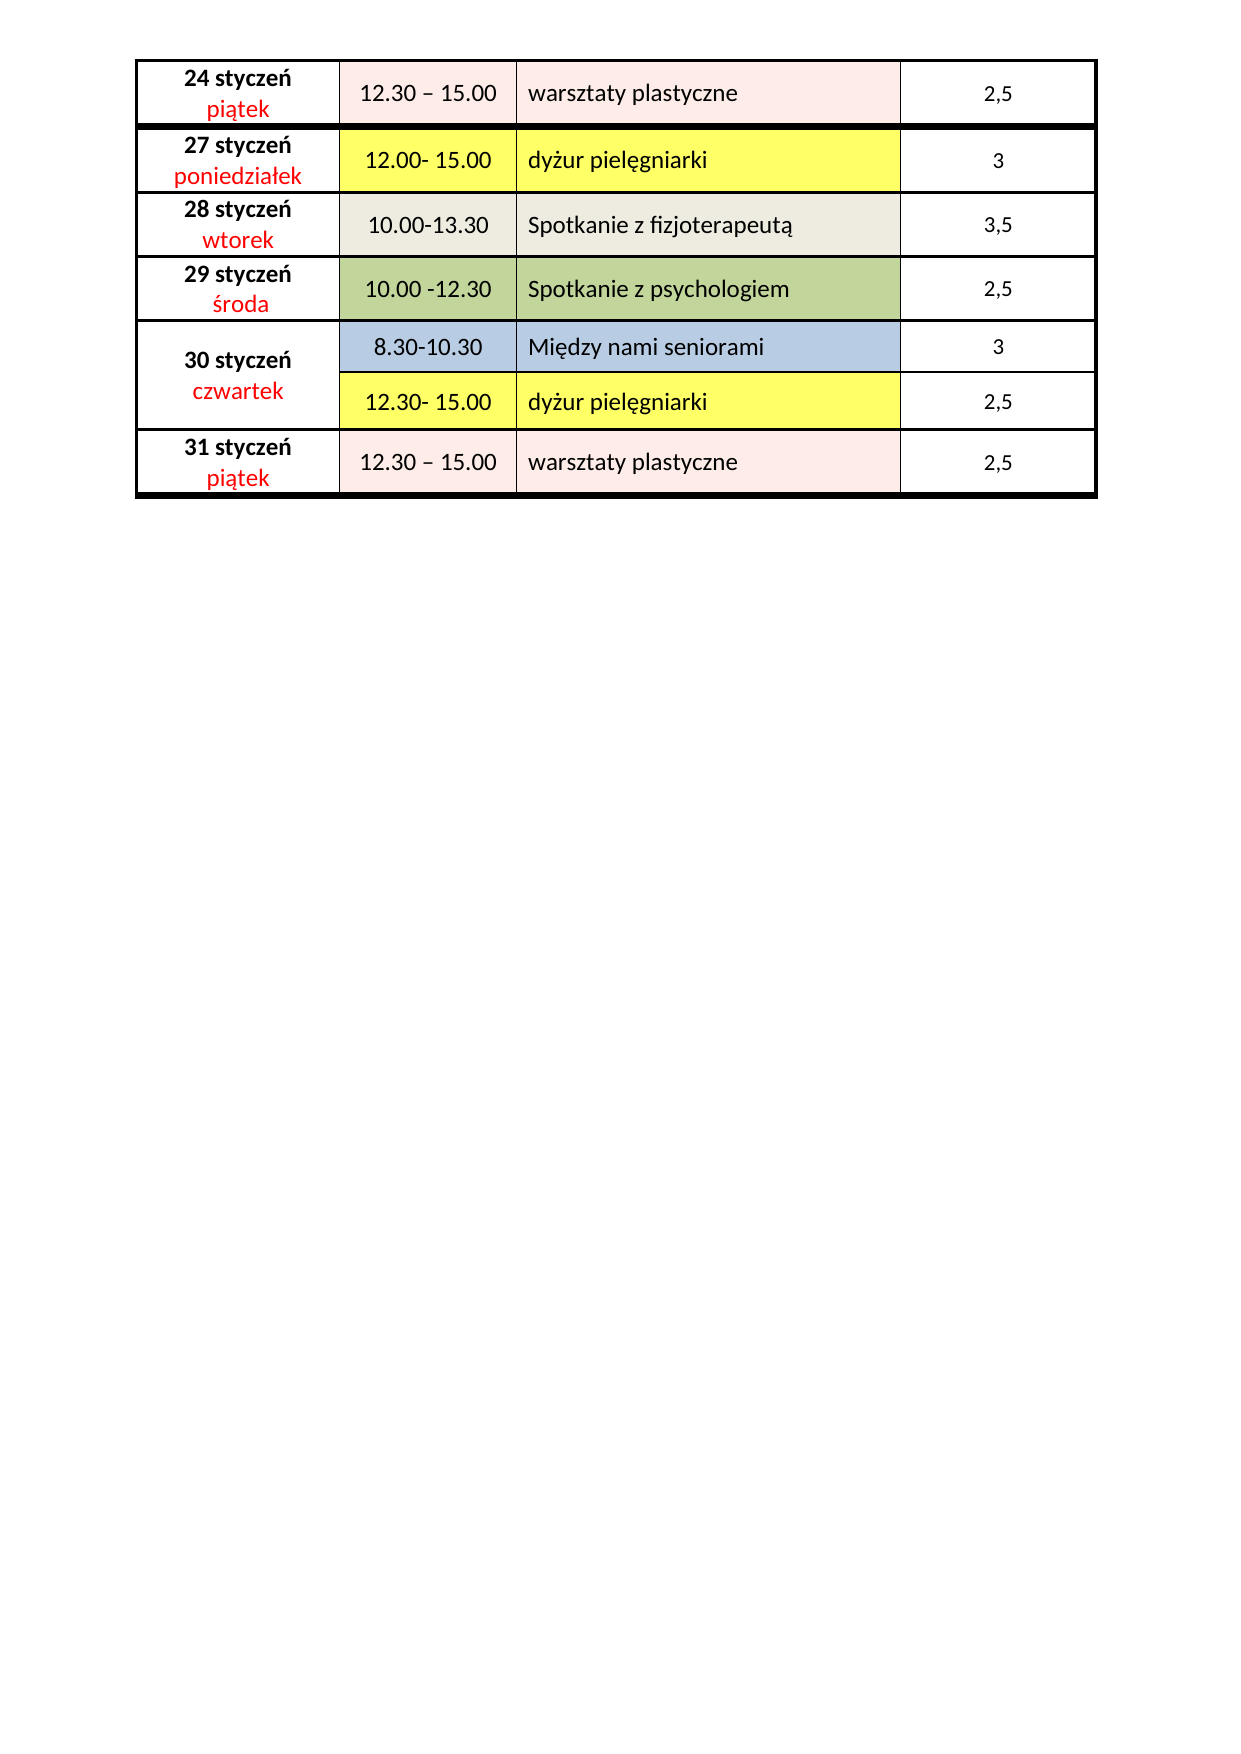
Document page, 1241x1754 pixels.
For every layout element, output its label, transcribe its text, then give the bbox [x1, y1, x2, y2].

table_cell 8.30-10.30 [340, 322, 516, 371]
table_cell 12.30- 15.00 [340, 373, 516, 428]
table_cell 29 styczeń środa [138, 258, 339, 319]
table_cell Spotkanie z fizjoterapeutą [517, 194, 900, 255]
table_cell 3,5 [901, 194, 1094, 255]
table_cell 2,5 [901, 373, 1094, 428]
table_cell 3 [901, 322, 1094, 371]
table_cell warsztaty plastyczne [517, 62, 900, 123]
table_cell 10.00-13.30 [340, 194, 516, 255]
table_cell 27 styczeń poniedziałek [138, 130, 339, 191]
table_cell 12.30 – 15.00 [340, 431, 516, 492]
table_cell Spotkanie z psychologiem [517, 258, 900, 319]
table_cell 12.00- 15.00 [340, 130, 516, 191]
table_cell 28 styczeń wtorek [138, 194, 339, 255]
table_cell dyżur pielęgniarki [517, 130, 900, 191]
table_cell 2,5 [901, 62, 1094, 123]
table_cell 2,5 [901, 258, 1094, 319]
table_cell 30 styczeń czwartek [138, 322, 339, 428]
table_cell warsztaty plastyczne [517, 431, 900, 492]
table_cell Między nami seniorami [517, 322, 900, 371]
table_cell 3 [901, 130, 1094, 191]
table_cell 12.30 – 15.00 [340, 62, 516, 123]
table_cell dyżur pielęgniarki [517, 373, 900, 428]
table_cell 31 styczeń piątek [138, 431, 339, 492]
table_cell 2,5 [901, 431, 1094, 492]
table_cell 10.00 -12.30 [340, 258, 516, 319]
table_cell 24 styczeń piątek [138, 62, 339, 123]
